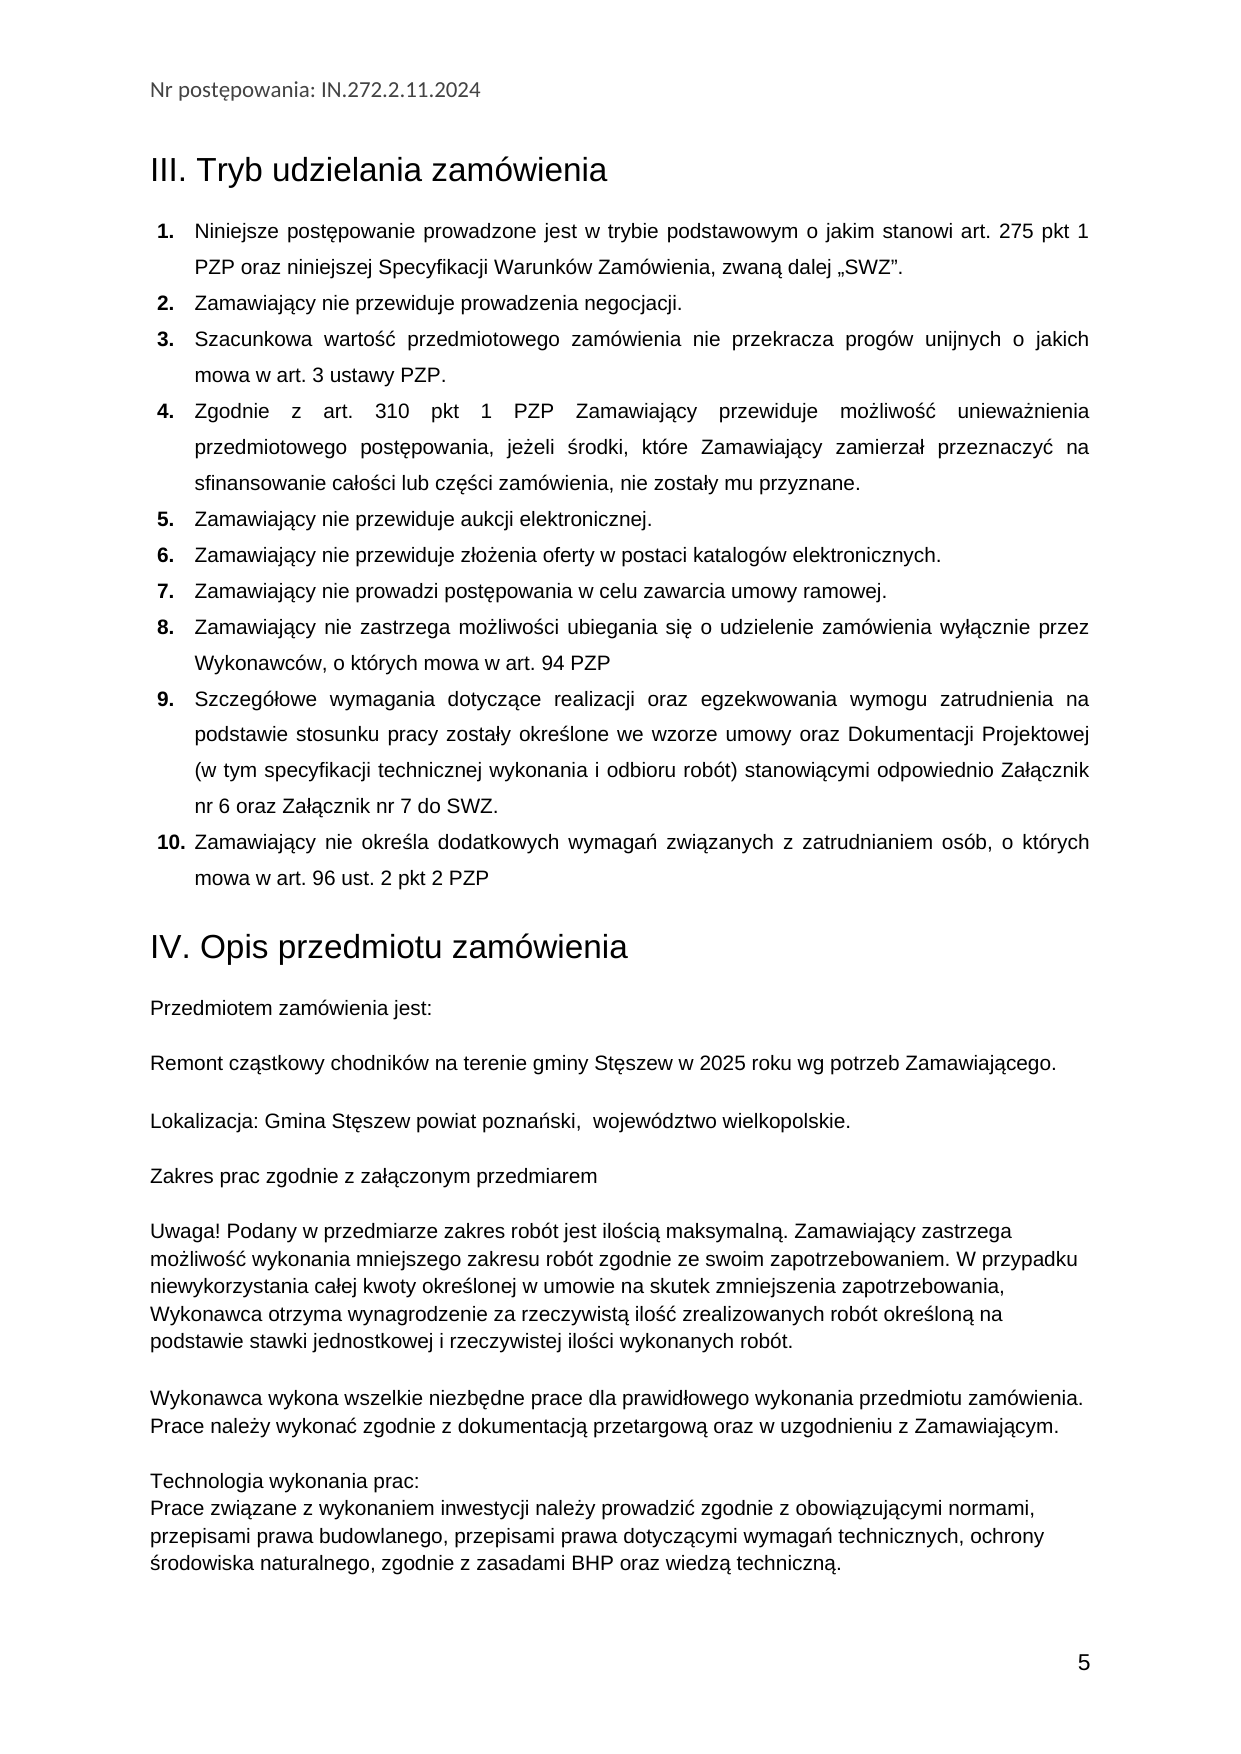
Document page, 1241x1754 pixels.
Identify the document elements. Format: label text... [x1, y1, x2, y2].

list Zgodnie z art. 310 pkt 1 PZP Zamawiający przewiduje możliwość unieważnienia przedmiotowego postępowania, jeżeli środki, które Zamawiający zamierzał przeznaczyć na sfinansowanie całości lub części zamówienia, nie zostały mu przyznane. [157, 399, 1090, 495]
subtitle III. Tryb udzielania zamówienia [150, 150, 1090, 188]
text Prace związane z wykonaniem inwestycji należy prowadzić zgodnie z obowiązującymi normami, przepisami prawa budowlanego, przepisami prawa dotyczącymi wymagań technicznych, ochrony środowiska naturalnego, zgodnie z zasadami BHP oraz wiedzą techniczną. [150, 1496, 1090, 1575]
text Uwaga! Podany w przedmiarze zakres robót jest ilością maksymalną. Zamawiający zastrzega możliwość wykonania mniejszego zakresu robót zgodnie ze swoim zapotrzebowaniem. W przypadku niewykorzystania całej kwoty określonej w umowie na skutek zmniejszenia zapotrzebowania, Wykonawca otrzyma wynagrodzenie za rzeczywistą ilość zrealizowanych robót określoną na podstawie stawki jednostkowej i rzeczywistej ilości wykonanych robót. [150, 1219, 1090, 1353]
list Szczegółowe wymagania dotyczące realizacji oraz egzekwowania wymogu zatrudnienia na podstawie stosunku pracy zostały określone we wzorze umowy oraz Dokumentacji Projektowej (w tym specyfikacji technicznej wykonania i odbioru robót) stanowiącymi odpowiednio Załącznik nr 6 oraz Załącznik nr 7 do SWZ. [157, 686, 1090, 818]
list Zamawiający nie przewiduje złożenia oferty w postaci katalogów elektronicznych. [157, 543, 1090, 567]
list Zamawiający nie prowadzi postępowania w celu zawarcia umowy ramowej. [157, 578, 1090, 602]
list Zamawiający nie określa dodatkowych wymagań związanych z zatrudnianiem osób, o których mowa w art. 96 ust. 2 pkt 2 PZP [157, 830, 1090, 890]
text Remont cząstkowy chodników na terenie gminy Stęszew w 2025 roku wg potrzeb Zamawiającego. [150, 1051, 1090, 1075]
text Przedmiotem zamówienia jest: [150, 996, 1090, 1020]
list Szacunkowa wartość przedmiotowego zamówienia nie przekracza progów unijnych o jakich mowa w art. 3 ustawy PZP. [157, 327, 1090, 387]
list Zamawiający nie przewiduje aukcji elektronicznej. [157, 507, 1090, 531]
text Lokalizacja: Gmina Stęszew powiat poznański, województwo wielkopolskie. [150, 1109, 1090, 1133]
text Wykonawca wykona wszelkie niezbędne prace dla prawidłowego wykonania przedmiotu zamówienia. [150, 1386, 1090, 1410]
list Zamawiający nie zastrzega możliwości ubiegania się o udzielenie zamówienia wyłącznie przez Wykonawców, o których mowa w art. 94 PZP [157, 614, 1090, 674]
text Prace należy wykonać zgodnie z dokumentacją przetargową oraz w uzgodnieniu z Zamawiającym. [150, 1414, 1090, 1438]
text Zakres prac zgodnie z załączonym przedmiarem [150, 1164, 1090, 1188]
subtitle IV. Opis przedmiotu zamówienia [150, 927, 1090, 965]
list Zamawiający nie przewiduje prowadzenia negocjacji. [157, 291, 1090, 315]
list Niniejsze postępowanie prowadzone jest w trybie podstawowym o jakim stanowi art. 275 pkt 1 PZP oraz niniejszej Specyfikacji Warunków Zamówienia, zwaną dalej „SWZ”. [157, 219, 1090, 279]
text Technologia wykonania prac: [150, 1469, 1090, 1493]
